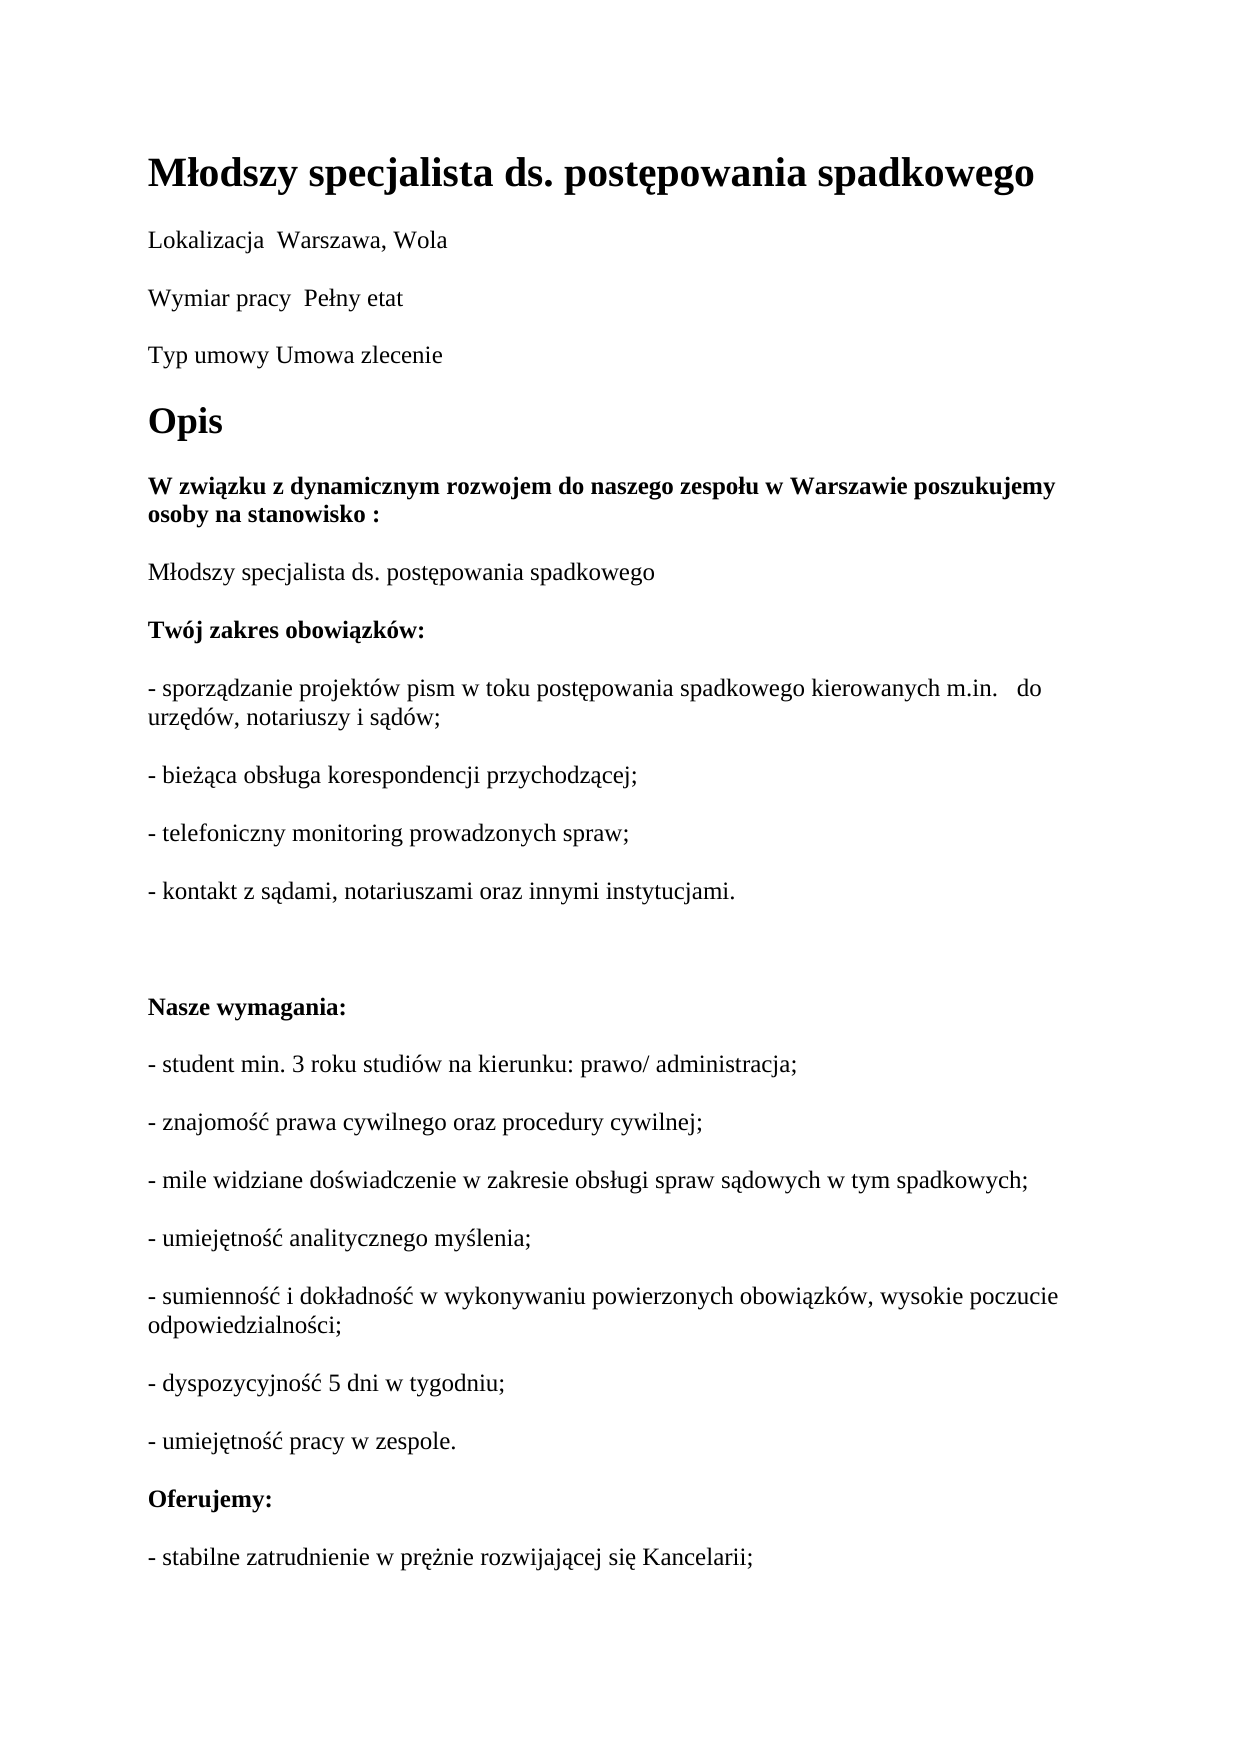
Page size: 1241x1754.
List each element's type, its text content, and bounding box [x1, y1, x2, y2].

text - sporządzanie projektów pism w toku postępowania spadkowego kierowanych m.in. do urzędów, notariuszy i sądów; [148, 673, 1093, 731]
text - student min. 3 roku studiów na kierunku: prawo/ administracja; [148, 1049, 1093, 1078]
text Opis [148, 398, 1093, 442]
text - dyspozycyjność 5 dni w tygodniu; [148, 1368, 1093, 1397]
text Oferujemy: [148, 1484, 1093, 1512]
text - stabilne zatrudnienie w prężnie rozwijającej się Kancelarii; [148, 1542, 1093, 1570]
text Typ umowy Umowa zlecenie [148, 341, 1093, 369]
text Młodszy specjalista ds. postępowania spadkowego [148, 557, 1093, 586]
text - znajomość prawa cywilnego oraz procedury cywilnej; [148, 1107, 1093, 1136]
text Wymiar pracy Pełny etat [148, 283, 1093, 311]
text W związku z dynamicznym rozwojem do naszego zespołu w Warszawie poszukujemy osoby na stanowisko : [148, 471, 1093, 528]
text Młodszy specjalista ds. postępowania spadkowego [148, 148, 1093, 196]
text Lokalizacja Warszawa, Wola [148, 225, 1093, 253]
text - kontakt z sądami, notariuszami oraz innymi instytucjami. [148, 876, 1093, 904]
text - bieżąca obsługa korespondencji przychodzącej; [148, 760, 1093, 789]
text Nasze wymagania: [148, 992, 1093, 1020]
text - sumienność i dokładność w wykonywaniu powierzonych obowiązków, wysokie poczucie odpowiedzialności; [148, 1281, 1093, 1339]
text - umiejętność analitycznego myślenia; [148, 1223, 1093, 1252]
text - telefoniczny monitoring prowadzonych spraw; [148, 818, 1093, 847]
text - mile widziane doświadczenie w zakresie obsługi spraw sądowych w tym spadkowych; [148, 1165, 1093, 1194]
text Twój zakres obowiązków: [148, 615, 1093, 644]
text - umiejętność pracy w zespole. [148, 1426, 1093, 1454]
